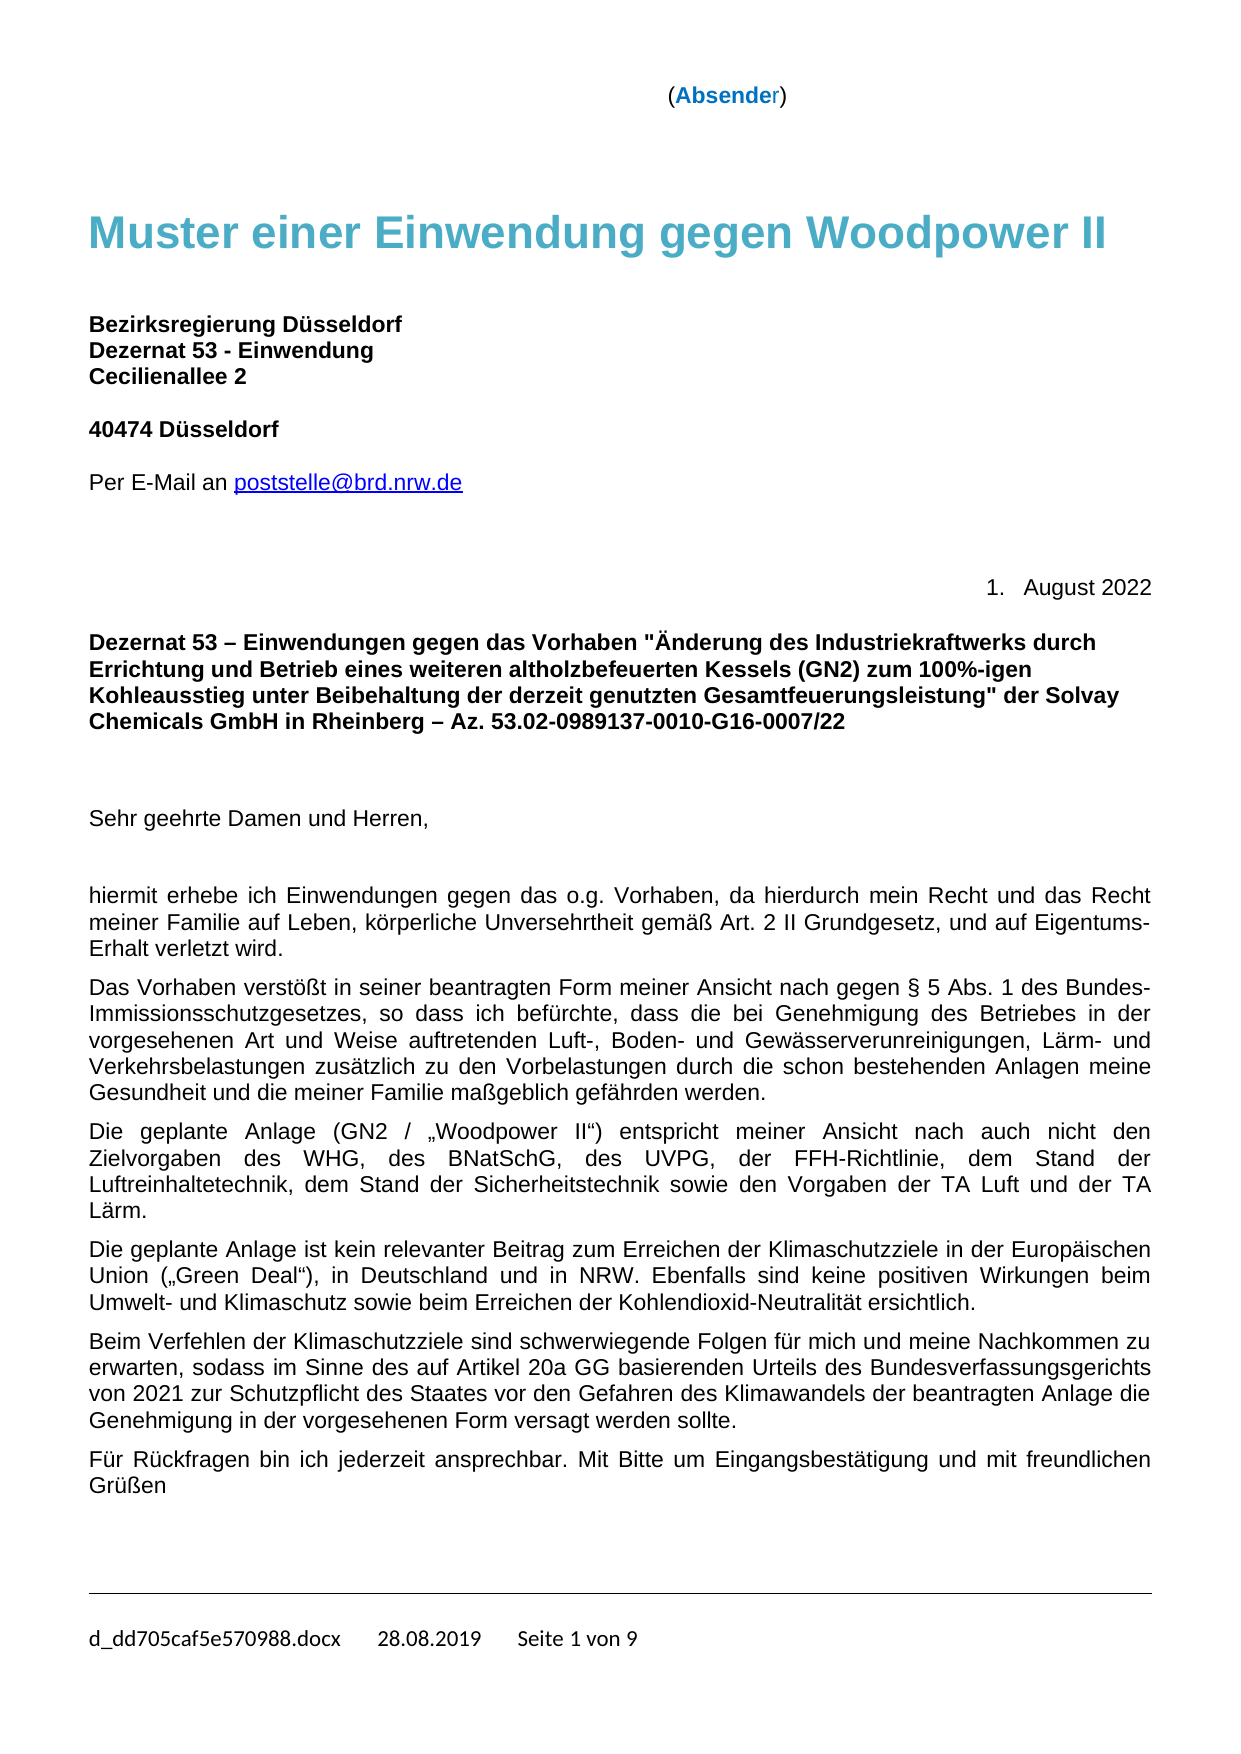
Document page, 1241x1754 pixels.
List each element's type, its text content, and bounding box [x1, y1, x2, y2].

text hiermit erhebe ich Einwendungen gegen das o.g. Vorhaben, da hierdurch mein Recht und das Recht meiner Familie auf Leben, körperliche Unversehrtheit gemäß Art. 2 II Grundgesetz, und auf Eigentums-Erhalt verletzt wird. [89, 882, 1152, 961]
text Dezernat 53 - Einwendung [89, 337, 1152, 363]
text Cecilienallee 2 [89, 363, 1152, 389]
text Die geplante Anlage (GN2 / „Woodpower II“) entspricht meiner Ansicht nach auch nicht den Zielvorgaben des WHG, des BNatSchG, des UVPG, der FFH-Richtlinie, dem Stand der Luftreinhaltetechnik, dem Stand der Sicherheitstechnik sowie den Vorgaben der TA Luft und der TA Lärm. [89, 1118, 1152, 1223]
text Per E-Mail an poststelle@brd.nrw.de [89, 469, 1152, 495]
text Die geplante Anlage ist kein relevanter Beitrag zum Erreichen der Klimaschutzziele in der Europäischen Union („Green Deal“), in Deutschland und in NRW. Ebenfalls sind keine positiven Wirkungen beim Umwelt- und Klimaschutz sowie beim Erreichen der Kohlendioxid-Neutralität ersichtlich. [89, 1236, 1152, 1315]
text Für Rückfragen bin ich jederzeit ansprechbar. Mit Bitte um Eingangsbestätigung und mit freundlichen Grüßen [89, 1446, 1152, 1498]
text Beim Verfehlen der Klimaschutzziele sind schwerwiegende Folgen für mich und meine Nachkommen zu erwarten, sodass im Sinne des auf Artikel 20a GG basierenden Urteils des Bundesverfassungsgerichts von 2021 zur Schutzpflicht des Staates vor den Gefahren des Klimawandels der beantragten Anlage die Genehmigung in der vorgesehenen Form versagt werden sollte. [89, 1328, 1152, 1433]
text Sehr geehrte Damen und Herren, [89, 804, 1152, 831]
text Das Vorhaben verstößt in seiner beantragten Form meiner Ansicht nach gegen § 5 Abs. 1 des Bundes-Immissionsschutzgesetzes, so dass ich befürchte, dass die bei Genehmigung des Betriebes in der vorgesehenen Art und Weise auftretenden Luft-, Boden- und Gewässerverunreinigungen, Lärm- und Verkehrsbelastungen zusätzlich zu den Vorbelastungen durch die schon bestehenden Anlagen meine Gesundheit und die meiner Familie maßgeblich gefährden werden. [89, 974, 1152, 1106]
text Dezernat 53 – Einwendungen gegen das Vorhaben "Änderung des Industriekraftwerks durch Errichtung und Betrieb eines weiteren altholzbefeuerten Kessels (GN2) zum 100%-igen Kohleausstieg unter Beibehaltung der derzeit genutzten Gesamtfeuerungsleistung" der Solvay Chemicals GmbH in Rheinberg – Az. 53.02-0989137-0010-G16-0007/22 [89, 629, 1152, 734]
text 40474 Düsseldorf [89, 416, 1152, 442]
list August 2022 [126, 574, 1152, 600]
text Bezirksregierung Düsseldorf [89, 311, 1152, 337]
text Muster einer Einwendung gegen Woodpower II [89, 205, 1152, 258]
